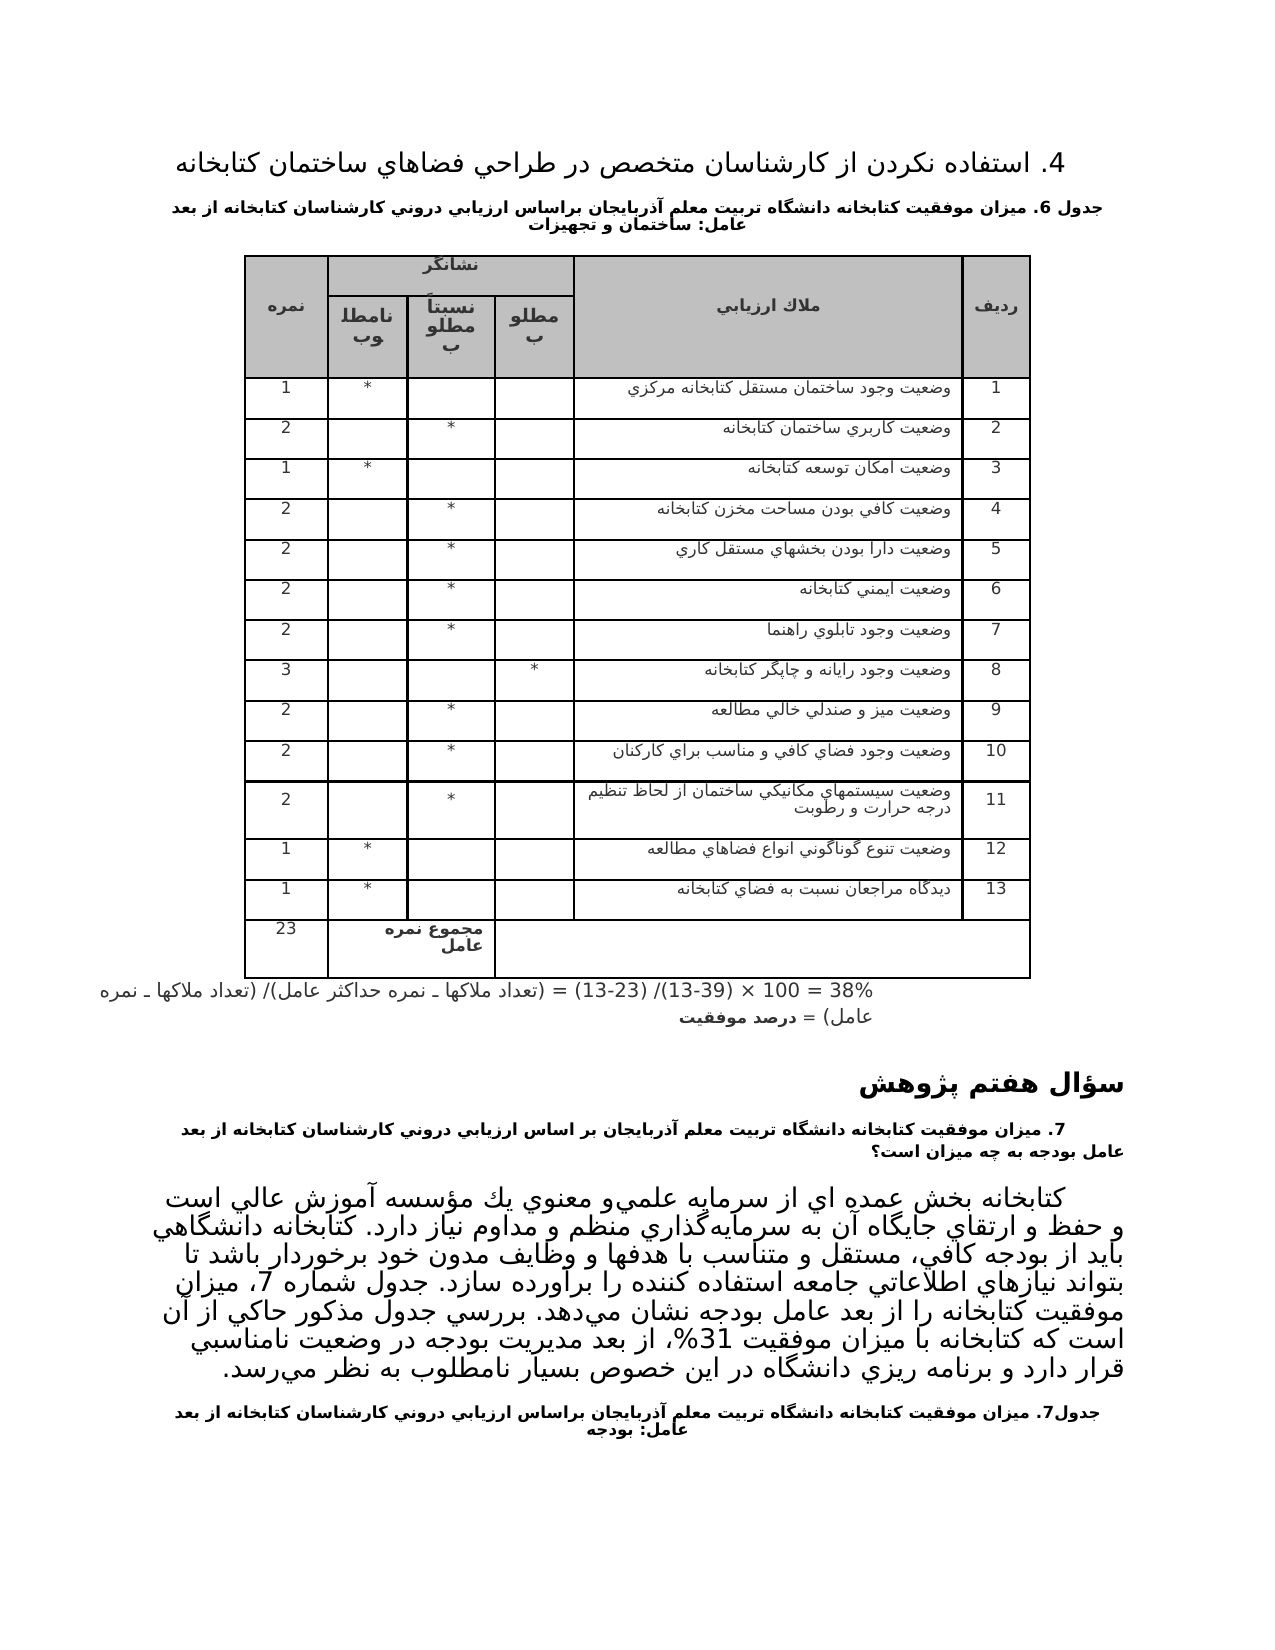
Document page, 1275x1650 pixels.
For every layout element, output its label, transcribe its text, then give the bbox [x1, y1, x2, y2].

table_header نمره [246, 257, 327, 377]
table_cell [329, 420, 406, 458]
table_cell * [409, 742, 494, 780]
table_cell 23 [246, 921, 327, 977]
table_cell 2 [246, 541, 327, 579]
table_cell 2 [246, 621, 327, 659]
table_cell 13 [964, 881, 1029, 919]
table_cell [329, 500, 406, 538]
table_cell [409, 460, 494, 498]
table_cell [496, 581, 573, 619]
table_cell مجموع نمره عامل [329, 921, 494, 977]
table_cell * [409, 702, 494, 740]
table_cell وضعيت ايمني كتابخانه [575, 581, 961, 619]
table_cell * [496, 661, 573, 700]
table_cell وضعيت تنوع گوناگوني انواع فضاهاي مطالعه [575, 840, 961, 878]
table_cell 1 [246, 840, 327, 878]
table_cell * [409, 621, 494, 659]
table_cell * [329, 840, 406, 878]
text جدول 6. ميزان موفقيت كتابخانه دانشگاه تربيت معلم آذربايجان براساس ارزيابي دروني كارشناسان كتابخانه از بعد عامل: ساختمان و تجهيزات [150, 199, 1125, 234]
table_cell * [409, 541, 494, 579]
table_cell 2 [246, 500, 327, 538]
table_cell وضعيت وجود رايانه و چاپگر كتابخانه [575, 661, 961, 700]
table_cell [496, 379, 573, 417]
table_cell نسبتاً مطلوب [409, 297, 494, 377]
table_cell [496, 460, 573, 498]
table_cell * [409, 420, 494, 458]
table_cell ديدگاه مراجعان نسبت به فضاي كتابخانه [575, 881, 961, 919]
table_cell وضعيت كافي بودن مساحت مخزن كتابخانه [575, 500, 961, 538]
table_cell وضعيت وجود فضاي كافي و مناسب براي كاركنان [575, 742, 961, 780]
table_cell 7 [964, 621, 1029, 659]
table_cell [409, 379, 494, 417]
text سؤال هفتم پژوهش [150, 1067, 1125, 1098]
table_cell 10 [964, 742, 1029, 780]
table_cell [496, 783, 573, 838]
table_cell 1 [246, 460, 327, 498]
table_cell [496, 541, 573, 579]
table_cell [329, 581, 406, 619]
table_cell [329, 702, 406, 740]
table_cell وضعيت وجود ساختمان مستقل كتابخانه مركزي [575, 379, 961, 417]
table_cell 12 [964, 840, 1029, 878]
table_cell 2 [246, 783, 327, 838]
table_cell [409, 881, 494, 919]
table_cell 6 [964, 581, 1029, 619]
table_cell نامطلوب [329, 297, 406, 377]
table_cell 2 [246, 420, 327, 458]
text جدول7. ميزان موفقيت كتابخانه دانشگاه تربيت معلم آذربايجان براساس ارزيابي دروني كارشناسان كتابخانه از بعد عامل: بودجه [150, 1404, 1125, 1439]
table_cell * [409, 500, 494, 538]
table_cell [496, 840, 573, 878]
text 7. ميزان موفقيت كتابخانه دانشگاه تربيت معلم آذربايجان بر اساس ارزيابي دروني كارشناسان كتابخانه از بعد عامل بودجه به چه ميزان است؟ [150, 1119, 1125, 1161]
table_cell 2 [246, 742, 327, 780]
table_cell وضعيت امكان توسعه كتابخانه [575, 460, 961, 498]
table_cell 1 [246, 881, 327, 919]
table_cell 1 [964, 379, 1029, 417]
table_header 38% = 100 × (13-39)/ (13-23) = (تعداد ملاكها ـ نمره حداكثر عامل)/ (تعداد ملاكها ـ نمره عامل) = درصد موفقيت [58, 979, 885, 1067]
table_cell 4 [964, 500, 1029, 538]
table_cell وضعيت ميز و صندلي خالي مطالعه [575, 702, 961, 740]
table_cell [496, 702, 573, 740]
table_cell [329, 783, 406, 838]
table_cell * [329, 460, 406, 498]
table_cell [496, 621, 573, 659]
table_cell 5 [964, 541, 1029, 579]
table_cell 3 [964, 460, 1029, 498]
table_cell * [409, 581, 494, 619]
table_header رديف [964, 257, 1029, 377]
table_cell 2 [964, 420, 1029, 458]
table_cell [496, 921, 1029, 977]
table_cell 11 [964, 783, 1029, 838]
table_cell * [329, 881, 406, 919]
table_cell [329, 621, 406, 659]
table_cell 2 [246, 702, 327, 740]
table_cell وضعيت وجود تابلوي راهنما [575, 621, 961, 659]
text كتابخانه بخش عمده اي از سرمايه علمي‌و معنوي يك مؤسسه آموزش عالي است و حفظ و ارتقاي جايگاه آن به سرمايه‌گذاري منظم و مداوم نياز دارد. كتابخانه دانشگاهي بايد از بودجه كافي، مستقل و متناسب با هدفها و وظايف مدون خود برخوردار باشد تا بتواند نيازهاي اطلاعاتي جامعه استفاده كننده را برآورده سازد. جدول شماره 7، ميزان موفقيت كتابخانه را از بعد عامل بودجه نشان مي‌دهد. بررسي جدول مذكور حاكي از آن است كه كتابخانه با ميزان موفقيت 31%، از بعد مديريت بودجه در وضعيت نامناسبي قرار دارد و برنامه ريزي دانشگاه در اين خصوص بسيار نامطلوب به نظر مي‌رسد. [150, 1184, 1125, 1383]
text 4. استفاده نكردن از كارشناسان متخصص در طراحي فضاهاي ساختمان كتابخانه [150, 150, 1125, 178]
table_cell [496, 500, 573, 538]
table_header نشانگر [329, 257, 573, 295]
table_cell [329, 742, 406, 780]
table_cell وضعيت دارا بودن بخشهاي مستقل كاري [575, 541, 961, 579]
table_cell 9 [964, 702, 1029, 740]
table_cell [409, 840, 494, 878]
table_cell * [329, 379, 406, 417]
table_cell [496, 420, 573, 458]
table_cell 3 [246, 661, 327, 700]
table_cell 8 [964, 661, 1029, 700]
table_header ملاك ارزيابي [575, 257, 961, 377]
table_cell * [409, 783, 494, 838]
table_cell وضعيت كاربري ساختمان كتابخانه [575, 420, 961, 458]
table_cell [329, 541, 406, 579]
table_cell 2 [246, 581, 327, 619]
table_cell وضعيت سيستمهاي مكانيكي ساختمان از لحاظ تنظيم درجه حرارت و رطوبت [575, 783, 961, 838]
table_cell مطلوب [496, 297, 573, 377]
table_cell 1 [246, 379, 327, 417]
table_cell [496, 881, 573, 919]
table_cell [329, 661, 406, 700]
table_cell [409, 661, 494, 700]
table_cell [496, 742, 573, 780]
